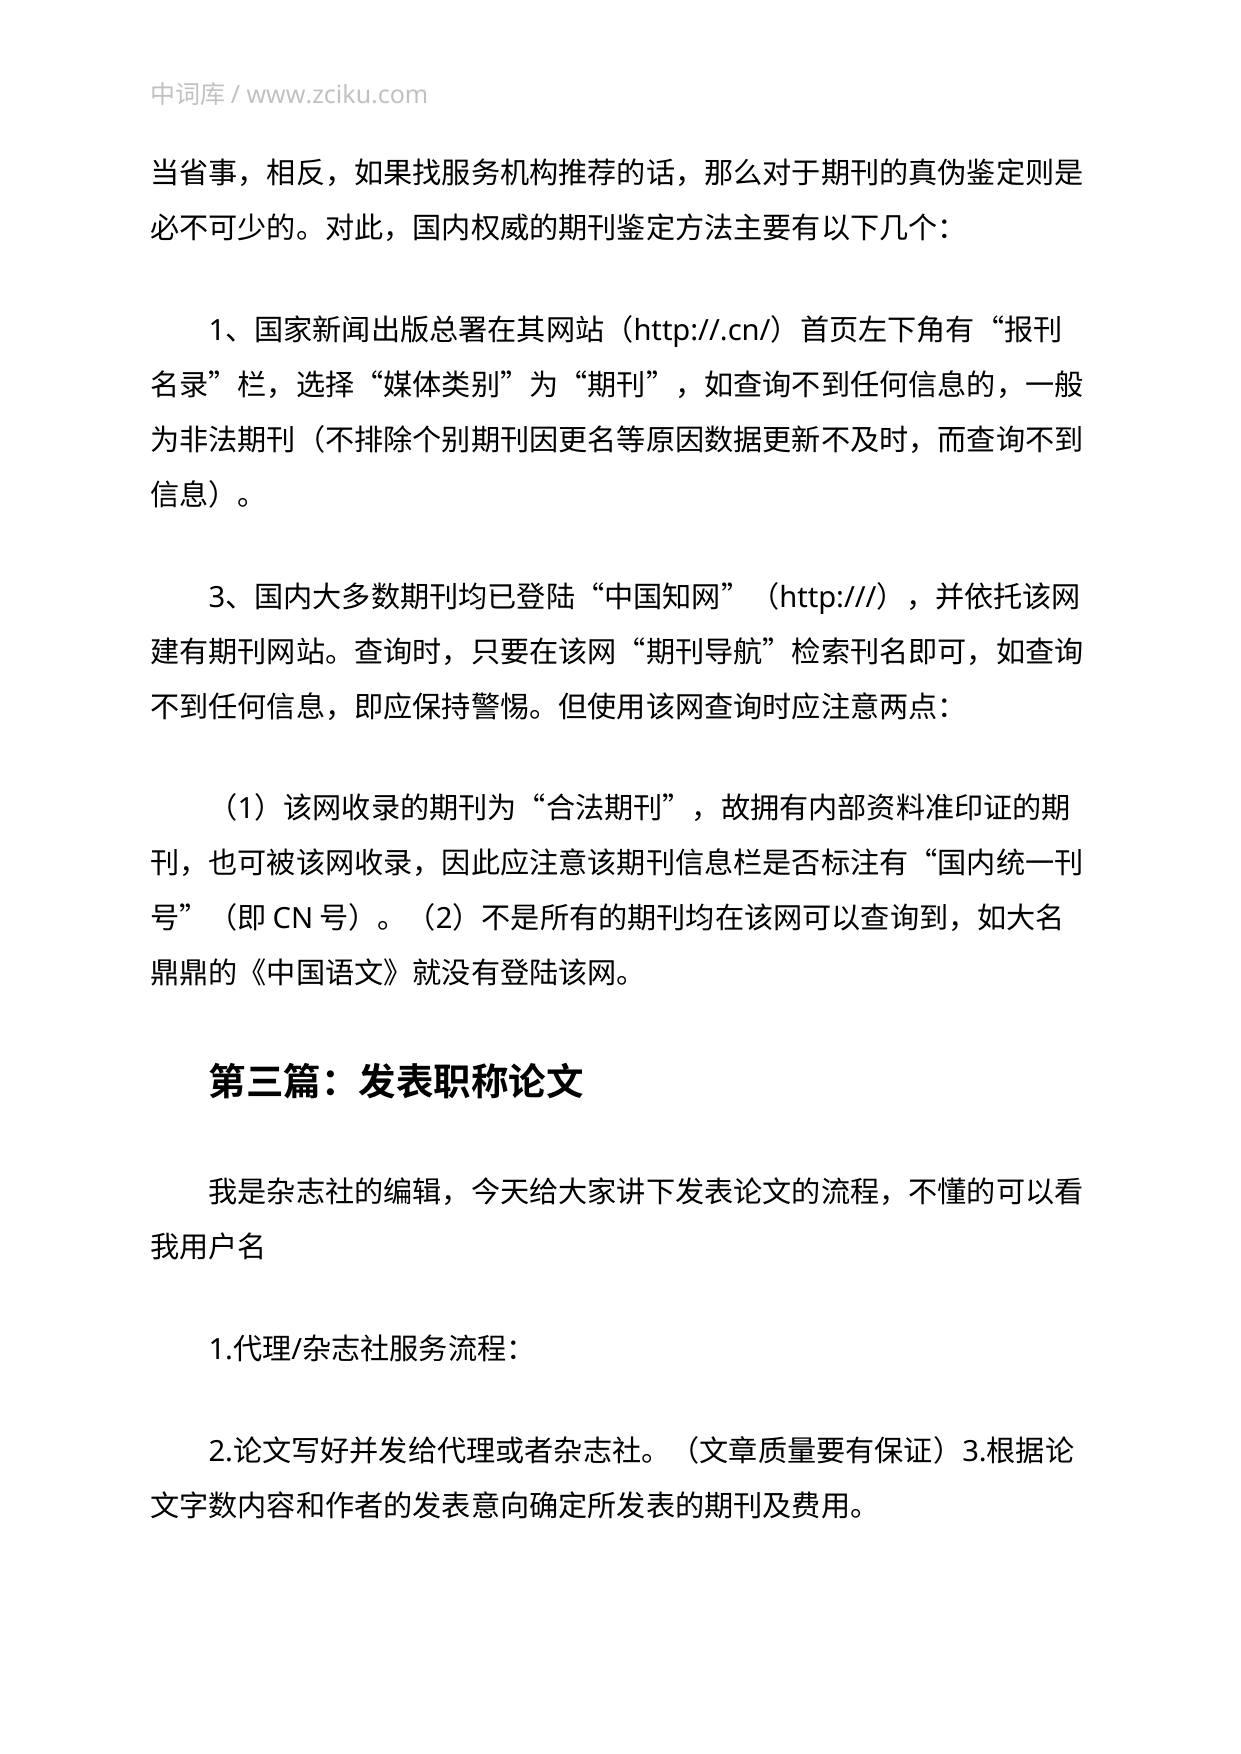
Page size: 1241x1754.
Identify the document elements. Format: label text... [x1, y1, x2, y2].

text 2.论文写好并发给代理或者杂志社。（文章质量要有保证）3.根据论文字数内容和作者的发表意向确定所发表的期刊及费用。 [150, 1428, 1090, 1525]
text （1）该网收录的期刊为“合法期刊”，故拥有内部资料准印证的期刊，也可被该网收录，因此应注意该期刊信息栏是否标注有“国内统一刊号”（即CN号）。（2）不是所有的期刊均在该网可以查询到，如大名鼎鼎的《中国语文》就没有登陆该网。 [150, 785, 1090, 992]
text 我是杂志社的编辑，今天给大家讲下发表论文的流程，不懂的可以看我用户名 [150, 1169, 1090, 1266]
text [150, 150, 1090, 247]
text 1、国家新闻出版总署在其网站（http://.cn/）首页左下角有“报刊名录”栏，选择“媒体类别”为“期刊”，如查询不到任何信息的，一般为非法期刊（不排除个别期刊因更名等原因数据更新不及时，而查询不到信息）。 [150, 307, 1090, 514]
text 第三篇：发表职称论文 [150, 1052, 1090, 1106]
text 3、国内大多数期刊均已登陆“中国知网”（http:///），并依托该网建有期刊网站。查询时，只要在该网“期刊导航”检索刊名即可，如查询不到任何信息，即应保持警惕。但使用该网查询时应注意两点： [150, 573, 1090, 725]
text 1.代理/杂志社服务流程： [150, 1326, 1090, 1368]
